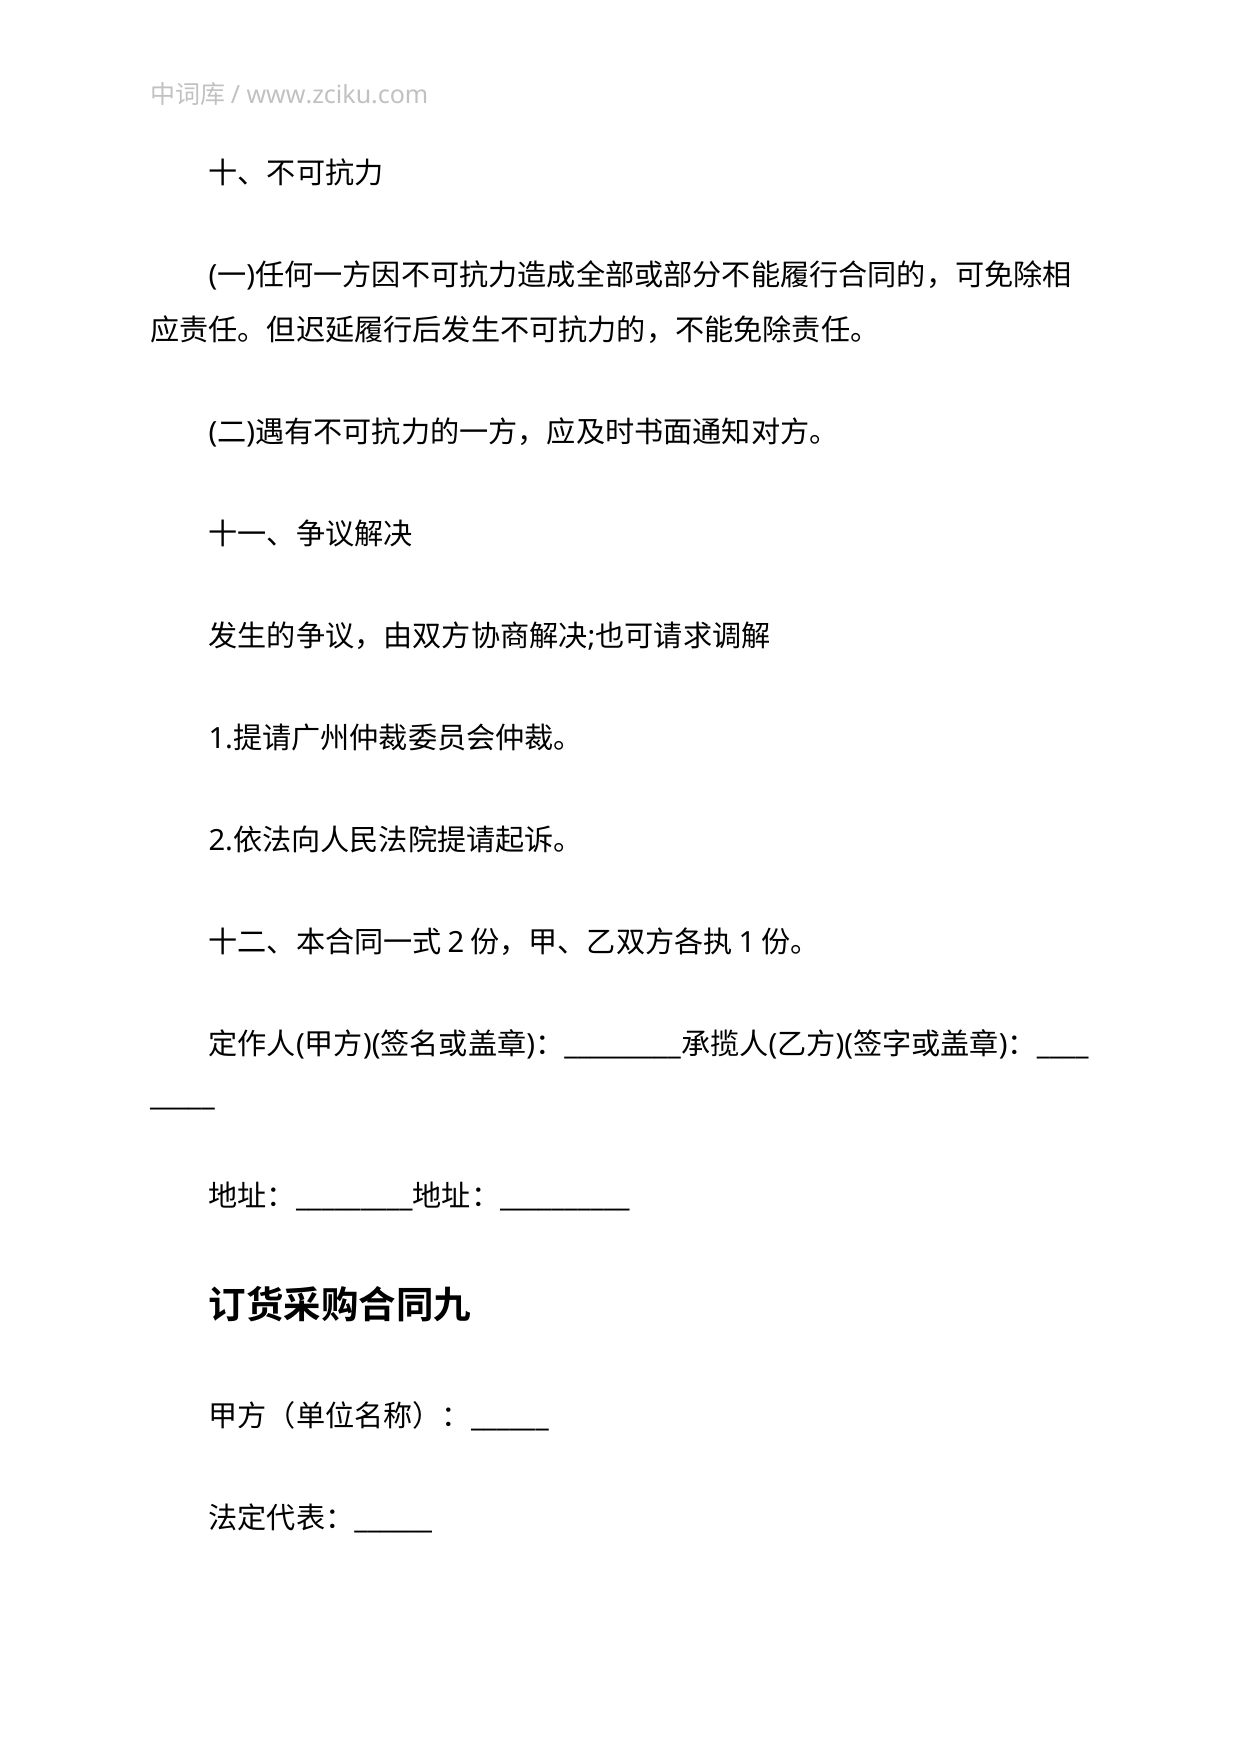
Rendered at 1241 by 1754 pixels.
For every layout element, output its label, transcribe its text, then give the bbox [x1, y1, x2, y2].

text 十二、本合同一式2份，甲、乙双方各执1份。 [150, 918, 1090, 961]
text (二)遇有不可抗力的一方，应及时书面通知对方。 [150, 408, 1090, 451]
text 订货采购合同九 [150, 1275, 1090, 1329]
text 甲方（单位名称）：______ [150, 1392, 1090, 1435]
text 十一、争议解决 [150, 511, 1090, 553]
text 2.依法向人民法院提请起诉。 [150, 816, 1090, 859]
text 定作人(甲方)(签名或盖章)：_________承揽人(乙方)(签字或盖章)：_________ [150, 1020, 1090, 1114]
text 法定代表：______ [150, 1494, 1090, 1537]
text (一)任何一方因不可抗力造成全部或部分不能履行合同的，可免除相应责任。但迟延履行后发生不可抗力的，不能免除责任。 [150, 252, 1090, 349]
text 1.提请广州仲裁委员会仲裁。 [150, 714, 1090, 757]
text 十、不可抗力 [150, 150, 1090, 192]
text 发生的争议，由双方协商解决;也可请求调解 [150, 612, 1090, 655]
text 地址：_________地址：__________ [150, 1173, 1090, 1215]
